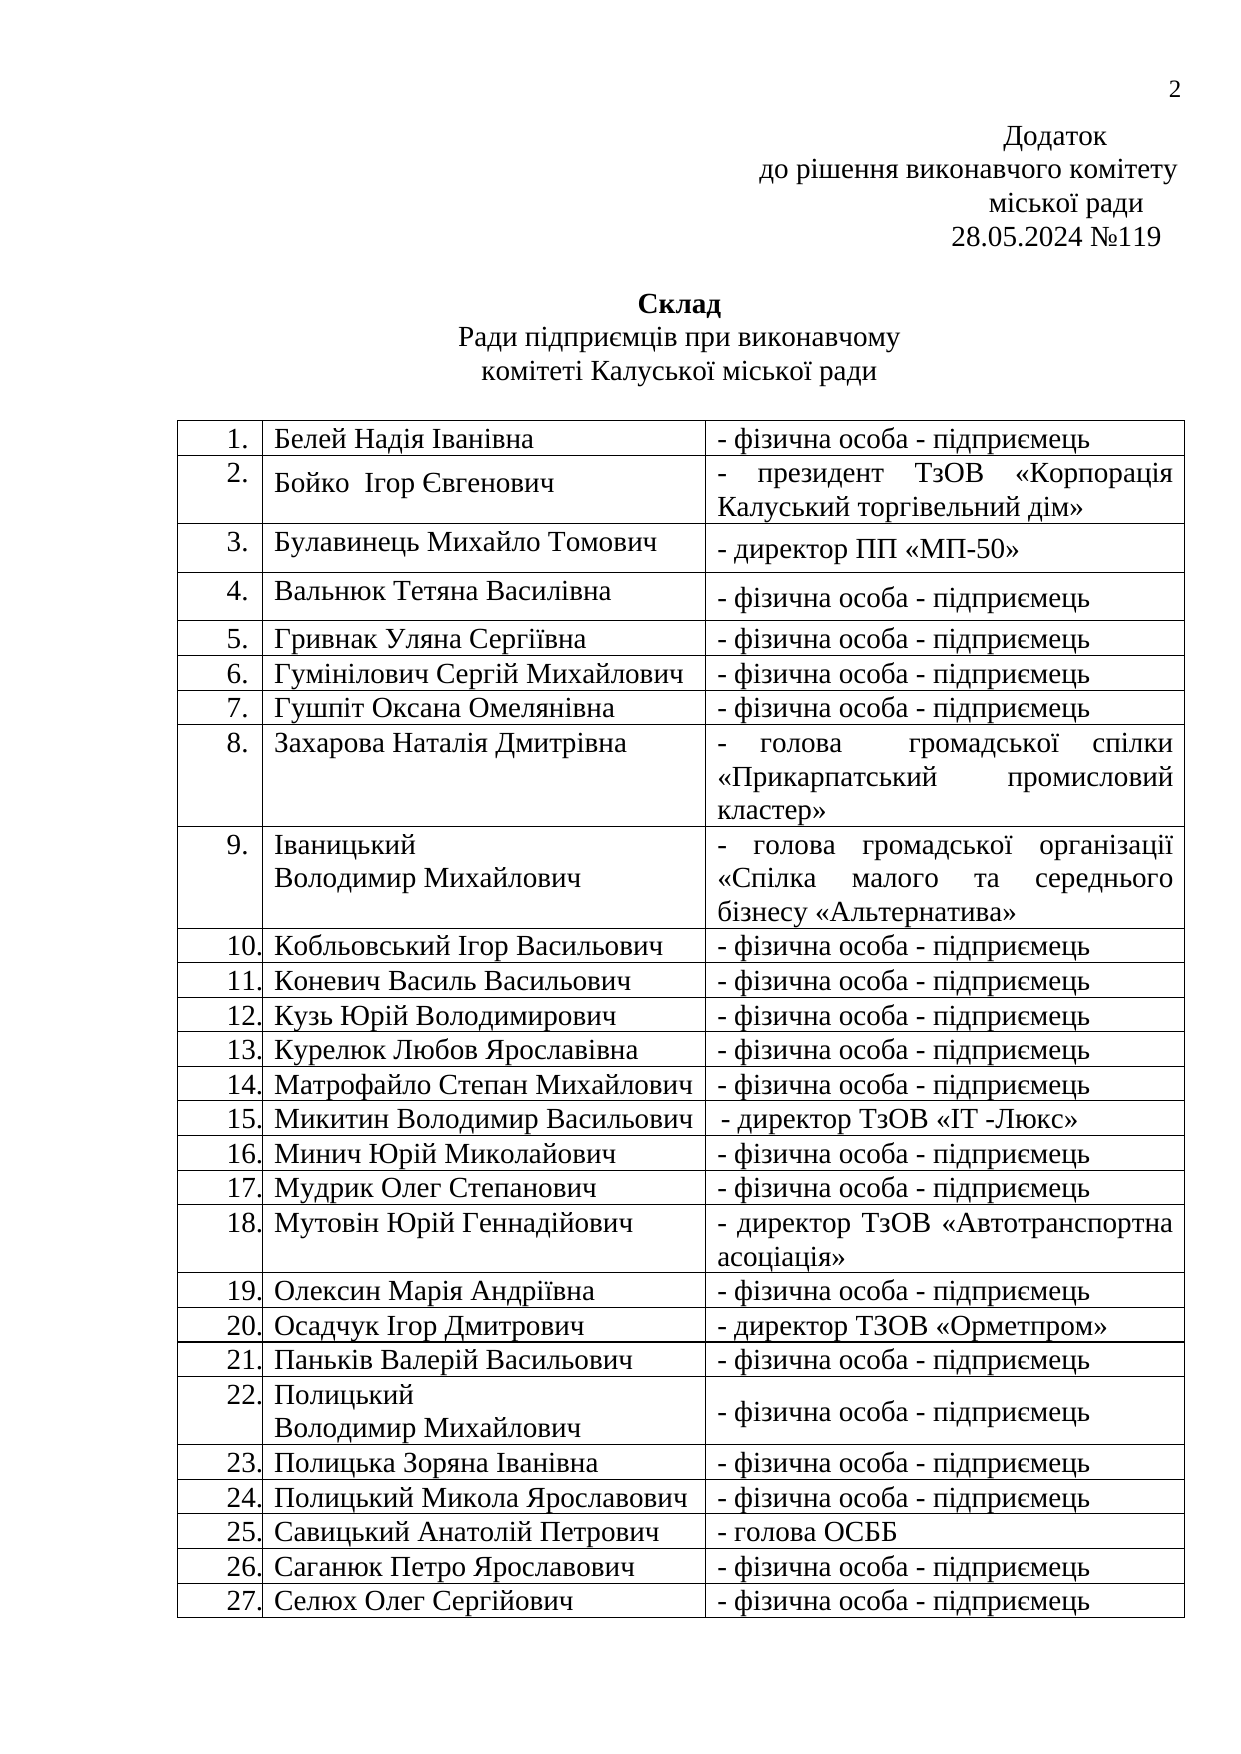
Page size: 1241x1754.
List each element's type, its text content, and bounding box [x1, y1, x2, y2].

table_cell - фізична особа - підприємець [706, 1067, 1184, 1100]
table_cell [178, 929, 262, 962]
table_header - фізична особа - підприємець [706, 421, 1184, 454]
table_cell [178, 827, 262, 927]
table_cell Матрофайло Степан Михайлович [263, 1067, 705, 1100]
table_cell Полицька Зоряна Іванівна [263, 1445, 705, 1479]
table_cell - голова громадської організації «Спілка малого та середнього бізнесу «Альтернатива» [706, 827, 1184, 927]
table_cell - фізична особа - підприємець [706, 691, 1184, 724]
table_cell [178, 656, 262, 689]
table_cell [178, 963, 262, 997]
table_cell [178, 725, 262, 826]
table_header [178, 421, 262, 454]
table_cell - директор ТЗОВ «Орметпром» [706, 1308, 1184, 1341]
table_cell Вальнюк Тетяна Василівна [263, 573, 705, 620]
table_cell Микитин Володимир Васильович [263, 1101, 705, 1135]
table_cell Бойко Ігор Євгенович [263, 456, 705, 523]
table_cell [178, 691, 262, 724]
table_cell [178, 1171, 262, 1204]
table_cell [178, 524, 262, 572]
table_cell Курелюк Любов Ярославівна [263, 1032, 705, 1066]
table_cell - фізична особа - підприємець [706, 963, 1184, 997]
table_cell [178, 1514, 262, 1548]
table_cell - фізична особа - підприємець [706, 573, 1184, 620]
table_cell [178, 1067, 262, 1100]
table_cell [178, 621, 262, 655]
table_cell - фізична особа - підприємець [706, 998, 1184, 1031]
table_cell - фізична особа - підприємець [706, 1343, 1184, 1376]
table_cell Кобльовський Ігор Васильович [263, 929, 705, 962]
table_cell [178, 1136, 262, 1169]
table_cell [178, 1377, 262, 1444]
table_cell [178, 1584, 262, 1617]
table_cell - фізична особа - підприємець [706, 1445, 1184, 1479]
text 28.05.2024 №119 [177, 219, 1181, 252]
table_cell - фізична особа - підприємець [706, 1136, 1184, 1169]
table_cell Минич Юрій Миколайович [263, 1136, 705, 1169]
table_cell - фізична особа - підприємець [706, 621, 1184, 655]
table_cell - фізична особа - підприємець [706, 1480, 1184, 1513]
text комітеті Калуської міської ради [177, 353, 1181, 386]
table_cell [178, 1101, 262, 1135]
table_cell - фізична особа - підприємець [706, 1273, 1184, 1307]
table_cell [178, 1445, 262, 1479]
table_cell Мутовін Юрій Геннадійович [263, 1205, 705, 1272]
table_cell - фізична особа - підприємець [706, 1584, 1184, 1617]
table_cell - фізична особа - підприємець [706, 1377, 1184, 1444]
table_cell Савицький Анатолій Петрович [263, 1514, 705, 1548]
table_cell [178, 1343, 262, 1376]
text міської ради [177, 185, 1181, 219]
table_cell Булавинець Михайло Томович [263, 524, 705, 572]
table_cell [178, 1032, 262, 1066]
table_cell - фізична особа - підприємець [706, 1032, 1184, 1066]
table_cell Осадчук Ігор Дмитрович [263, 1308, 705, 1341]
text Склад [177, 286, 1181, 319]
table_cell - голова громадської спілки «Прикарпатський промисловий кластер» [706, 725, 1184, 826]
table_cell - голова ОСББ [706, 1514, 1184, 1548]
table_cell - директор ТзОВ «Автотранспортна асоціація» [706, 1205, 1184, 1272]
table_cell [178, 1549, 262, 1582]
table_cell - президент ТзОВ «Корпорація Калуський торгівельний дім» [706, 456, 1184, 523]
table_cell - фізична особа - підприємець [706, 1549, 1184, 1582]
text Ради підприємців при виконавчому [177, 319, 1181, 353]
table_cell Гумінілович Сергій Михайлович [263, 656, 705, 689]
table_cell [178, 1273, 262, 1307]
table_cell - фізична особа - підприємець [706, 656, 1184, 689]
table_cell [178, 456, 262, 523]
table_cell [178, 1480, 262, 1513]
table_cell Іваницький Володимир Михайлович [263, 827, 705, 927]
table_cell [178, 1205, 262, 1272]
table_cell - фізична особа - підприємець [706, 1171, 1184, 1204]
table_cell - директор ТзОВ «ІТ -Люкс» [706, 1101, 1184, 1135]
table_cell Гушпіт Оксана Омелянівна [263, 691, 705, 724]
table_cell Саганюк Петро Ярославович [263, 1549, 705, 1582]
table_cell Олексин Марія Андріївна [263, 1273, 705, 1307]
table_cell [178, 573, 262, 620]
table_cell Мудрик Олег Степанович [263, 1171, 705, 1204]
table_header Белей Надія Іванівна [263, 421, 705, 454]
table_cell - фізична особа - підприємець [706, 929, 1184, 962]
table_cell - директор ПП «МП-50» [706, 524, 1184, 572]
table_cell [178, 998, 262, 1031]
table_cell Полицький Володимир Михайлович [263, 1377, 705, 1444]
table_cell Кузь Юрій Володимирович [263, 998, 705, 1031]
table_cell Паньків Валерій Васильович [263, 1343, 705, 1376]
text до рішення виконавчого комітету [177, 152, 1181, 185]
table_cell [178, 1308, 262, 1341]
table_cell Коневич Василь Васильович [263, 963, 705, 997]
table_cell Гривнак Уляна Сергіївна [263, 621, 705, 655]
table_cell Полицький Микола Ярославович [263, 1480, 705, 1513]
text Додаток [177, 118, 1181, 152]
table_cell Селюх Олег Сергійович [263, 1584, 705, 1617]
table_cell Захарова Наталія Дмитрівна [263, 725, 705, 826]
